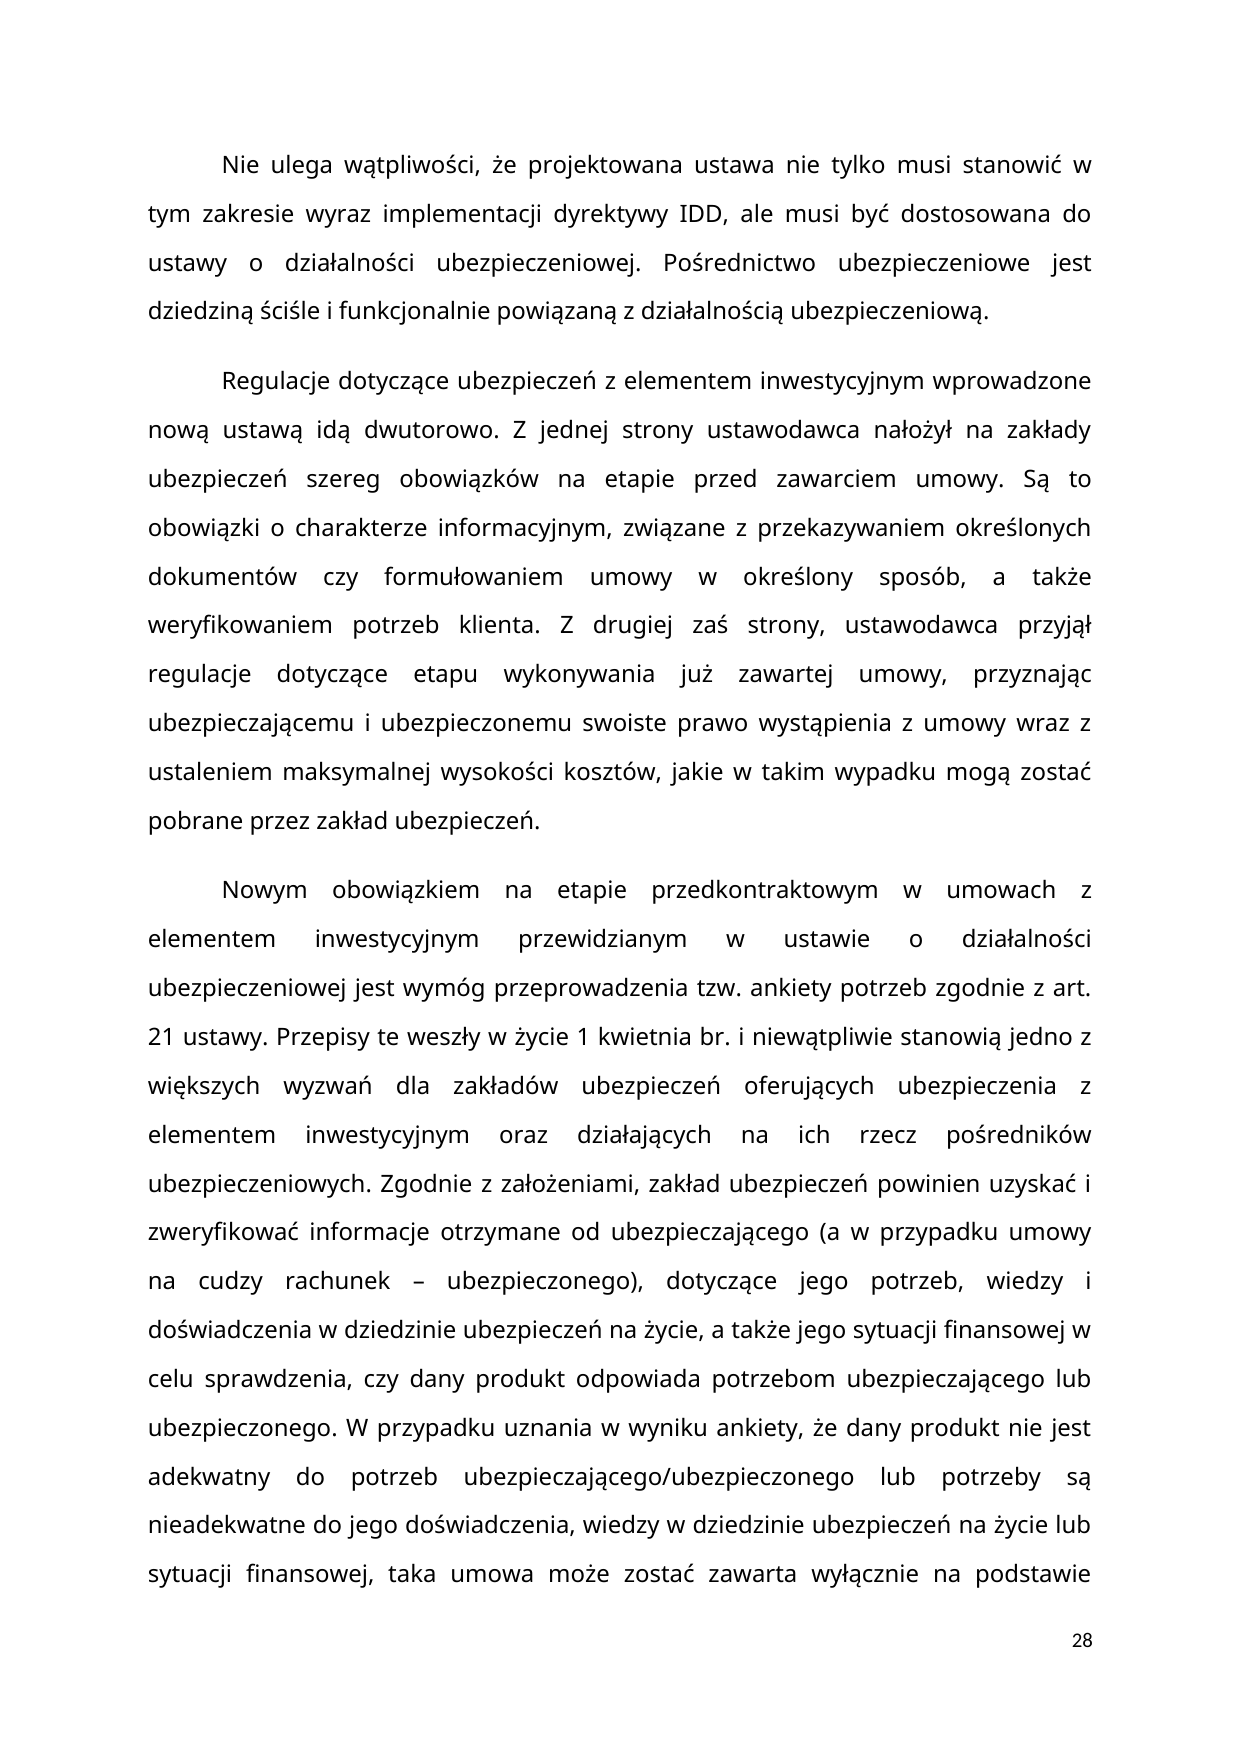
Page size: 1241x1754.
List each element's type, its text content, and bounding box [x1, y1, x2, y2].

text Nie ulega wątpliwości, że projektowana ustawa nie tylko musi stanowić w tym zakresie wyraz implementacji dyrektywy IDD, ale musi być dostosowana do ustawy o działalności ubezpieczeniowej. Pośrednictwo ubezpieczeniowe jest dziedziną ściśle i funkcjonalnie powiązaną z działalnością ubezpieczeniową. [148, 148, 1093, 327]
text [148, 873, 1093, 1590]
text Regulacje dotyczące ubezpieczeń z elementem inwestycyjnym wprowadzone nową ustawą idą dwutorowo. Z jednej strony ustawodawca nałożył na zakłady ubezpieczeń szereg obowiązków na etapie przed zawarciem umowy. Są to obowiązki o charakterze informacyjnym, związane z przekazywaniem określonych dokumentów czy formułowaniem umowy w określony sposób, a także weryfikowaniem potrzeb klienta. Z drugiej zaś strony, ustawodawca przyjął regulacje dotyczące etapu wykonywania już zawartej umowy, przyznając ubezpieczającemu i ubezpieczonemu swoiste prawo wystąpienia z umowy wraz z ustaleniem maksymalnej wysokości kosztów, jakie w takim wypadku mogą zostać pobrane przez zakład ubezpieczeń. [148, 364, 1093, 836]
